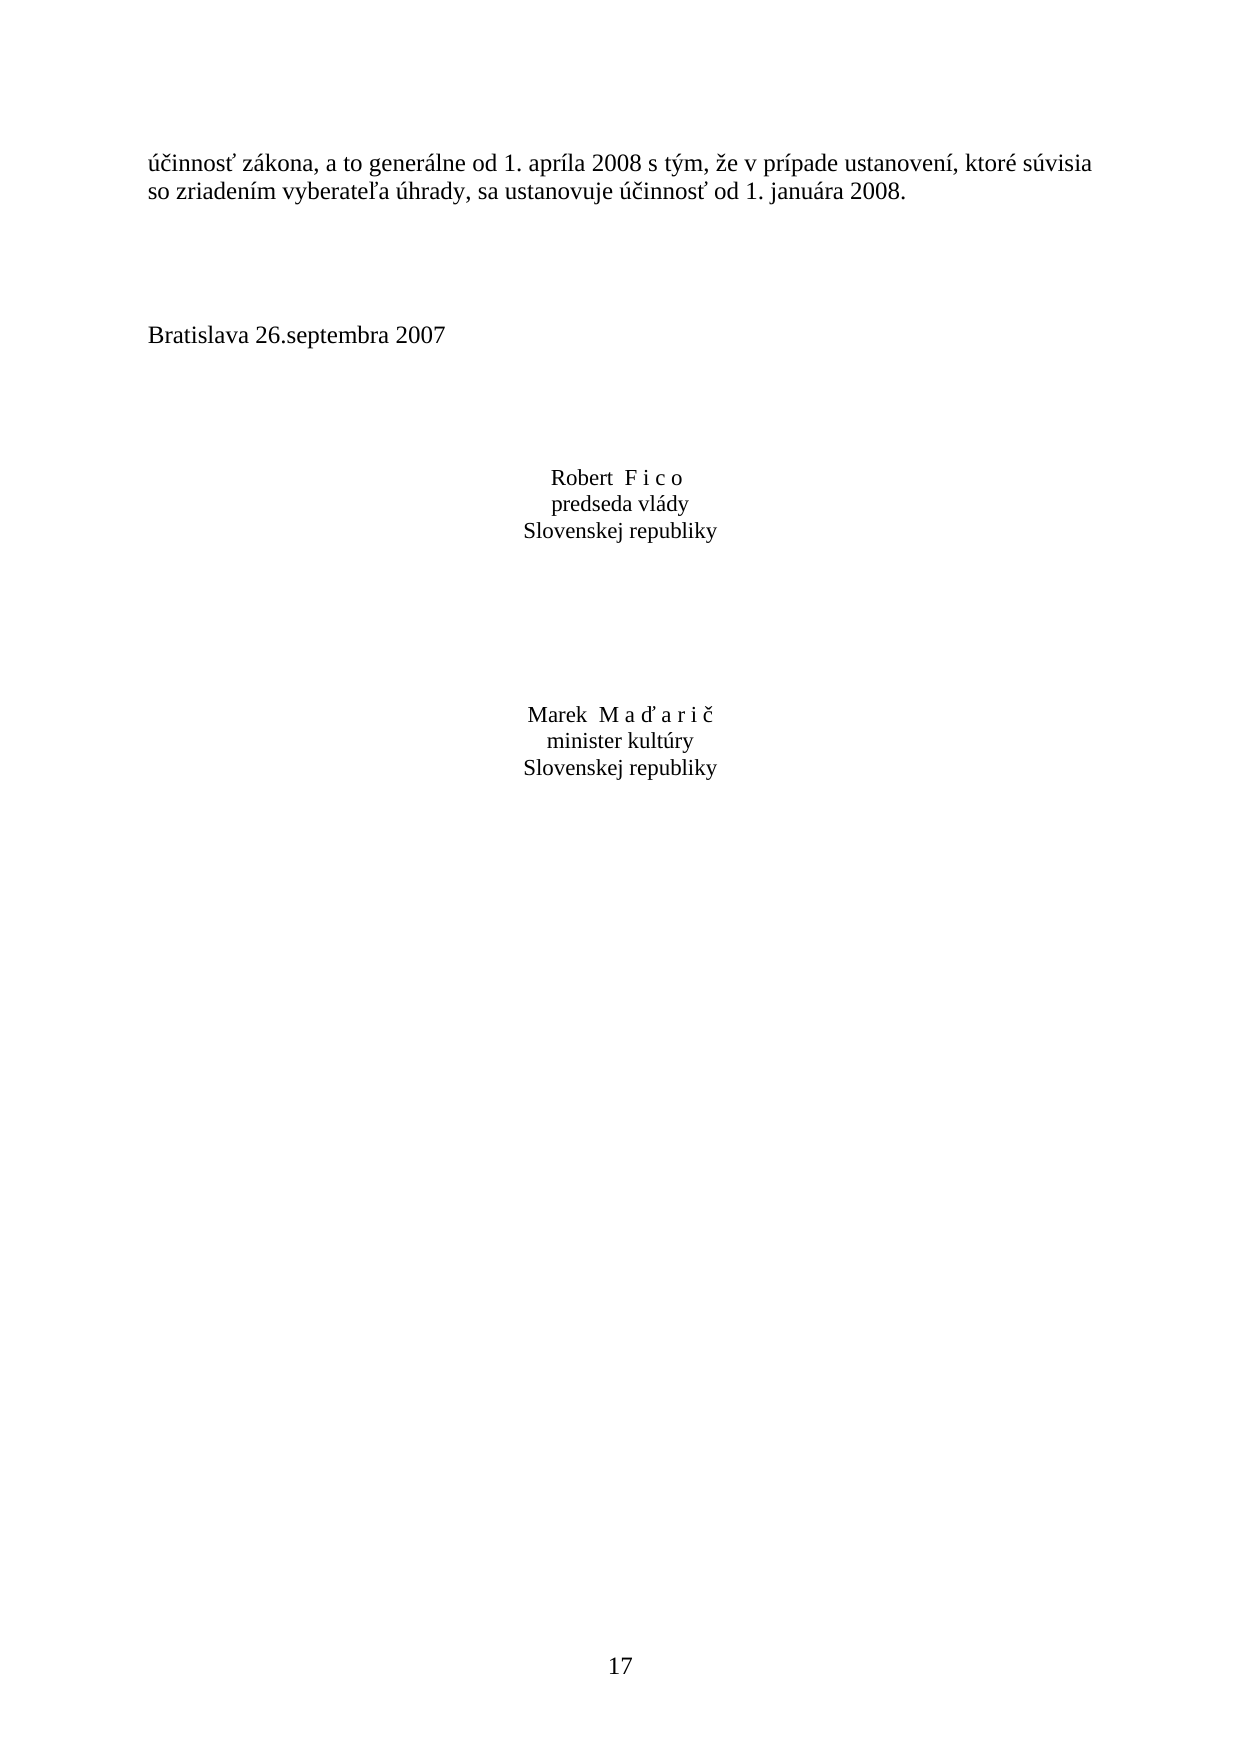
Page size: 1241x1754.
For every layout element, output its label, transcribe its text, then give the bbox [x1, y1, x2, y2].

text predseda vlády [148, 490, 1092, 517]
text Slovenskej republiky [148, 517, 1092, 543]
text Slovenskej republiky [148, 754, 1092, 780]
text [148, 148, 1092, 205]
text minister kultúry [148, 727, 1092, 754]
text Bratislava 26.septembra 2007 [148, 320, 1092, 349]
text Marek M a ď a r i č [148, 701, 1092, 727]
text Robert F i c o [516, 464, 1122, 490]
